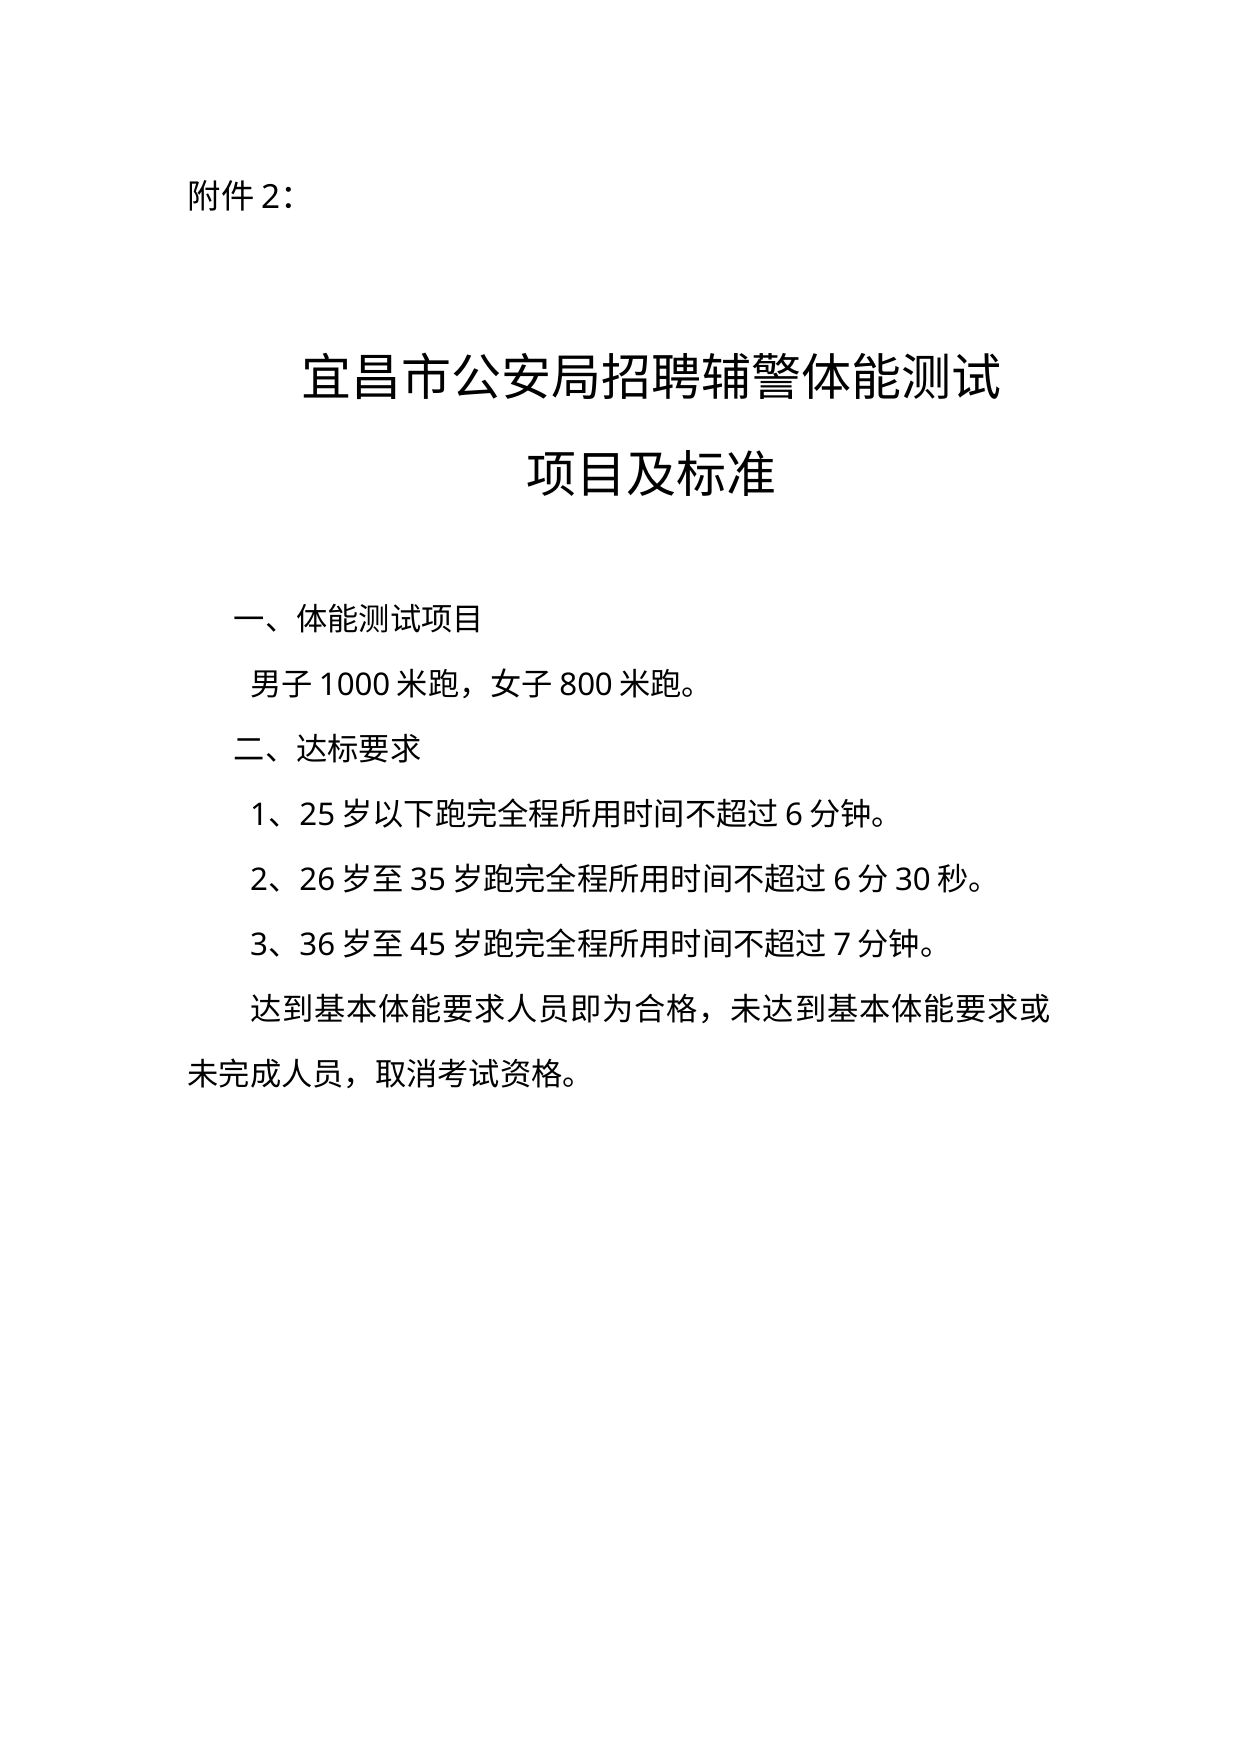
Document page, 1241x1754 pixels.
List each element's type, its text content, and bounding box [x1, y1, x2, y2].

text 3、36岁至45岁跑完全程所用时间不超过7分钟。 [187, 909, 1053, 974]
text 附件2： [187, 162, 1053, 227]
text 男子1000米跑，女子800米跑。 [187, 649, 1053, 714]
text 项目及标准 [187, 422, 1053, 519]
text 二、达标要求 [187, 714, 1053, 779]
text 达到基本体能要求人员即为合格，未达到基本体能要求或未完成人员，取消考试资格。 [187, 974, 1053, 1104]
text 2、26岁至35岁跑完全程所用时间不超过6分30秒。 [187, 844, 1053, 909]
text 一、体能测试项目 [187, 584, 1053, 649]
text 1、25岁以下跑完全程所用时间不超过6分钟。 [187, 779, 1053, 844]
text 宜昌市公安局招聘辅警体能测试 [187, 324, 1053, 422]
